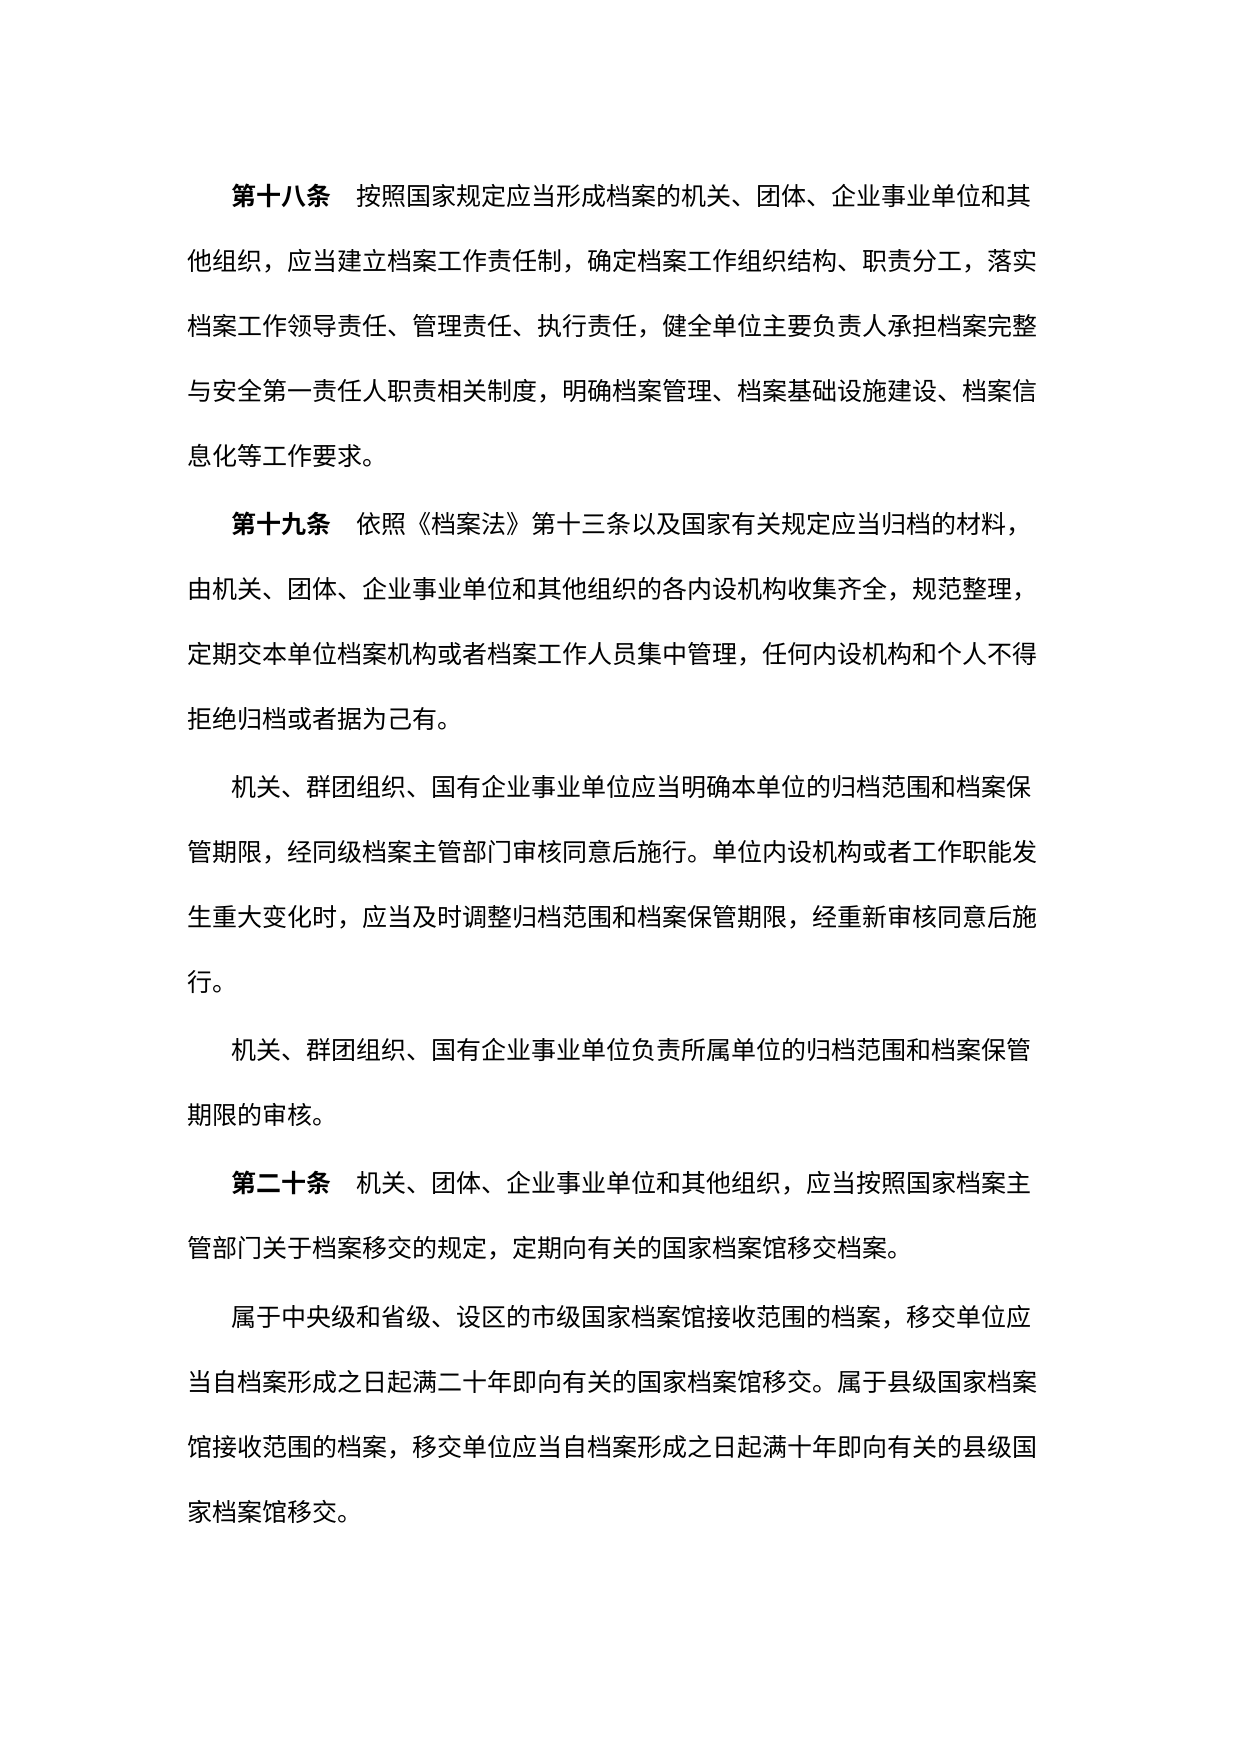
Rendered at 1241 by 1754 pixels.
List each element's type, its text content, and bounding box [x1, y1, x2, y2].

text 第十九条 依照《档案法》第十三条以及国家有关规定应当归档的材料，由机关、团体、企业事业单位和其他组织的各内设机构收集齐全，规范整理，定期交本单位档案机构或者档案工作人员集中管理，任何内设机构和个人不得拒绝归档或者据为己有。 [187, 490, 1053, 750]
text 机关、群团组织、国有企业事业单位负责所属单位的归档范围和档案保管期限的审核。 [187, 1016, 1053, 1146]
text 属于中央级和省级、设区的市级国家档案馆接收范围的档案，移交单位应当自档案形成之日起满二十年即向有关的国家档案馆移交。属于县级国家档案馆接收范围的档案，移交单位应当自档案形成之日起满十年即向有关的县级国家档案馆移交。 [187, 1283, 1053, 1543]
text 第二十条 机关、团体、企业事业单位和其他组织，应当按照国家档案主管部门关于档案移交的规定，定期向有关的国家档案馆移交档案。 [187, 1149, 1053, 1279]
text 机关、群团组织、国有企业事业单位应当明确本单位的归档范围和档案保管期限，经同级档案主管部门审核同意后施行。单位内设机构或者工作职能发生重大变化时，应当及时调整归档范围和档案保管期限，经重新审核同意后施行。 [187, 753, 1053, 1013]
text 第十八条 按照国家规定应当形成档案的机关、团体、企业事业单位和其他组织，应当建立档案工作责任制，确定档案工作组织结构、职责分工，落实档案工作领导责任、管理责任、执行责任，健全单位主要负责人承担档案完整与安全第一责任人职责相关制度，明确档案管理、档案基础设施建设、档案信息化等工作要求。 [187, 162, 1053, 487]
